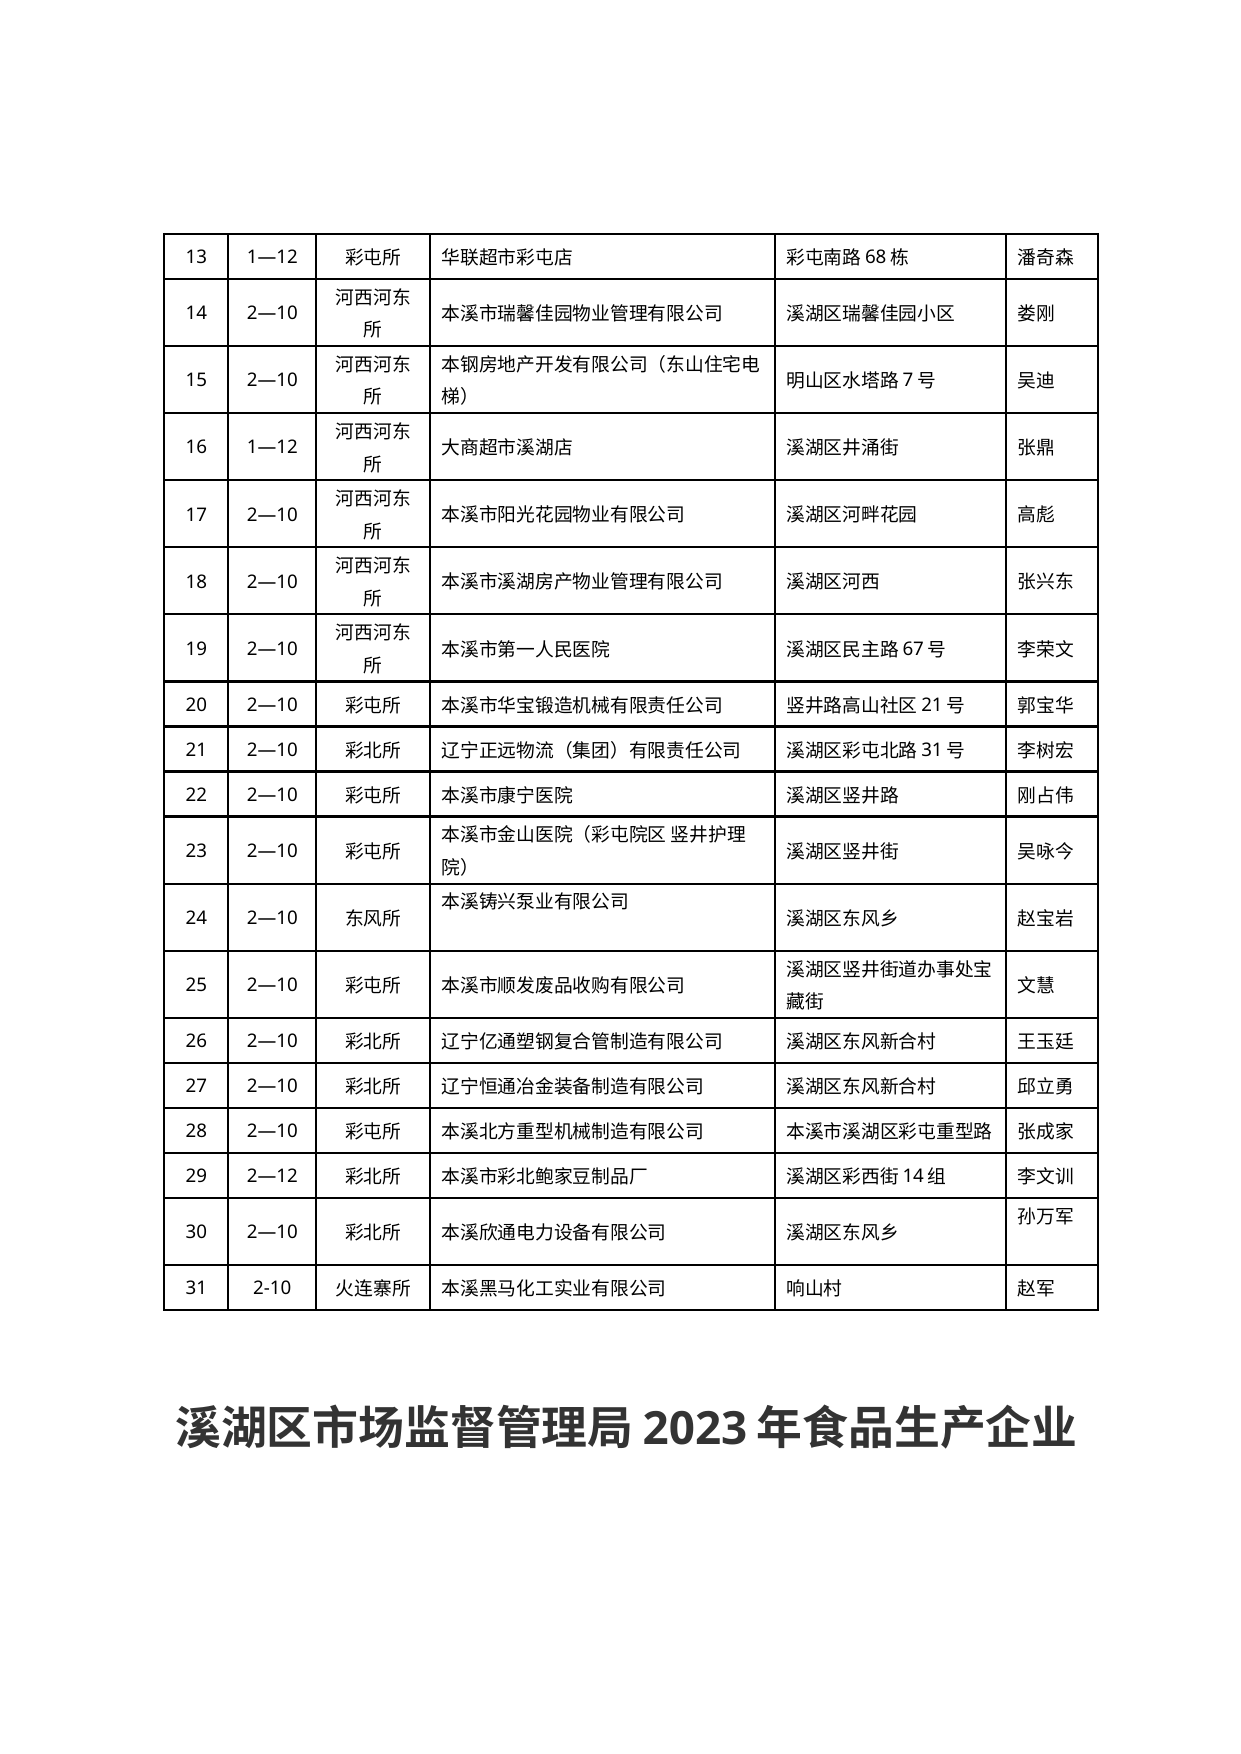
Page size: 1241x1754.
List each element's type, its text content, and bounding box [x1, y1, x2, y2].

table_cell 2—10 [229, 818, 315, 882]
table_cell 本溪市瑞馨佳园物业管理有限公司 [431, 280, 774, 345]
table_cell 26 [165, 1019, 227, 1062]
table_cell 27 [165, 1064, 227, 1107]
table_cell 刚占伟 [1007, 773, 1097, 815]
table_cell 河西河东所 [317, 615, 429, 680]
table_cell 溪湖区彩西街14组 [776, 1154, 1005, 1197]
table_cell 18 [165, 548, 227, 613]
table_cell 彩北所 [317, 1064, 429, 1107]
table_cell 彩屯所 [317, 818, 429, 882]
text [165, 1376, 1087, 1473]
table_cell 21 [165, 728, 227, 770]
table_cell 彩屯所 [317, 235, 429, 278]
table_cell 彩屯所 [317, 683, 429, 725]
table_cell 彩北所 [317, 1154, 429, 1197]
table_cell 2—10 [229, 548, 315, 613]
table_cell 溪湖区井涌街 [776, 414, 1005, 479]
table_cell 响山村 [776, 1266, 1005, 1309]
table_cell 李荣文 [1007, 615, 1097, 680]
table_cell 2—10 [229, 1019, 315, 1062]
table_cell 辽宁正远物流（集团）有限责任公司 [431, 728, 774, 770]
table_cell 李文训 [1007, 1154, 1097, 1197]
table_cell 河西河东所 [317, 347, 429, 412]
table_cell 本溪市第一人民医院 [431, 615, 774, 680]
table_cell 本溪市华宝锻造机械有限责任公司 [431, 683, 774, 725]
table_cell 张成家 [1007, 1109, 1097, 1152]
table_cell 本溪北方重型机械制造有限公司 [431, 1109, 774, 1152]
table_cell 河西河东所 [317, 280, 429, 345]
table_cell 辽宁亿通塑钢复合管制造有限公司 [431, 1019, 774, 1062]
table_cell 彩北所 [317, 1199, 429, 1264]
table_cell 吴迪 [1007, 347, 1097, 412]
table_cell 本溪市阳光花园物业有限公司 [431, 481, 774, 546]
table_cell 辽宁恒通冶金装备制造有限公司 [431, 1064, 774, 1107]
table_cell 溪湖区竖井街 [776, 818, 1005, 882]
table_cell 20 [165, 683, 227, 725]
table_cell 2—10 [229, 1199, 315, 1264]
table_cell 河西河东所 [317, 548, 429, 613]
table_cell 2—10 [229, 481, 315, 546]
table_cell 19 [165, 615, 227, 680]
table_cell 吴咏今 [1007, 818, 1097, 882]
table_cell 明山区水塔路7号 [776, 347, 1005, 412]
table_cell 22 [165, 773, 227, 815]
table_cell 溪湖区河西 [776, 548, 1005, 613]
table_cell 2-10 [229, 1266, 315, 1309]
table_cell 溪湖区竖井路 [776, 773, 1005, 815]
table_cell 李树宏 [1007, 728, 1097, 770]
table_cell 2—10 [229, 952, 315, 1017]
table_cell 23 [165, 818, 227, 882]
table_cell 16 [165, 414, 227, 479]
table_cell 张兴东 [1007, 548, 1097, 613]
table_cell 彩屯所 [317, 773, 429, 815]
table_cell 1—12 [229, 235, 315, 278]
table_cell 郭宝华 [1007, 683, 1097, 725]
table_cell 张鼎 [1007, 414, 1097, 479]
table_cell 本溪市金山医院（彩屯院区 竖井护理院） [431, 818, 774, 882]
table_cell 火连寨所 [317, 1266, 429, 1309]
table_cell 2—10 [229, 728, 315, 770]
table_cell 2—10 [229, 885, 315, 949]
table_cell 2—10 [229, 1064, 315, 1107]
table_cell 溪湖区东风新合村 [776, 1064, 1005, 1107]
table_cell 17 [165, 481, 227, 546]
table_cell 河西河东所 [317, 481, 429, 546]
table_cell 本溪市顺发废品收购有限公司 [431, 952, 774, 1017]
table_cell 溪湖区瑞馨佳园小区 [776, 280, 1005, 345]
table_cell 15 [165, 347, 227, 412]
table_cell 28 [165, 1109, 227, 1152]
table_cell 2—10 [229, 615, 315, 680]
table_cell 本溪市溪湖区彩屯重型路 [776, 1109, 1005, 1152]
table_cell 溪湖区东风新合村 [776, 1019, 1005, 1062]
table_cell 13 [165, 235, 227, 278]
table_cell 本溪市溪湖房产物业管理有限公司 [431, 548, 774, 613]
table_cell 本钢房地产开发有限公司（东山住宅电梯） [431, 347, 774, 412]
table_cell 彩北所 [317, 1019, 429, 1062]
table_cell 彩北所 [317, 728, 429, 770]
table_cell 娄刚 [1007, 280, 1097, 345]
table_cell 2—10 [229, 773, 315, 815]
table_cell 溪湖区民主路67号 [776, 615, 1005, 680]
table_cell 14 [165, 280, 227, 345]
table_cell 24 [165, 885, 227, 949]
table_cell 高彪 [1007, 481, 1097, 546]
table_cell 2—12 [229, 1154, 315, 1197]
table_cell 河西河东所 [317, 414, 429, 479]
table_cell 赵宝岩 [1007, 885, 1097, 949]
table_cell 文慧 [1007, 952, 1097, 1017]
table_cell 本溪市康宁医院 [431, 773, 774, 815]
table_cell 本溪黑马化工实业有限公司 [431, 1266, 774, 1309]
table_cell 潘奇森 [1007, 235, 1097, 278]
table_cell 2—10 [229, 280, 315, 345]
table_cell 彩屯南路68栋 [776, 235, 1005, 278]
table_cell 大商超市溪湖店 [431, 414, 774, 479]
table_cell 29 [165, 1154, 227, 1197]
table_cell 2—10 [229, 347, 315, 412]
table_cell 华联超市彩屯店 [431, 235, 774, 278]
table_cell 溪湖区东风乡 [776, 885, 1005, 949]
table_cell 25 [165, 952, 227, 1017]
table_cell 30 [165, 1199, 227, 1264]
table_cell 孙万军 [1007, 1199, 1097, 1264]
table_cell 溪湖区彩屯北路31号 [776, 728, 1005, 770]
table_cell 本溪铸兴泵业有限公司 [431, 885, 774, 949]
table_cell 本溪欣通电力设备有限公司 [431, 1199, 774, 1264]
table_cell 溪湖区河畔花园 [776, 481, 1005, 546]
table_cell 彩屯所 [317, 1109, 429, 1152]
table_cell 溪湖区竖井街道办事处宝藏街 [776, 952, 1005, 1017]
table_cell 本溪市彩北鲍家豆制品厂 [431, 1154, 774, 1197]
table_cell 王玉廷 [1007, 1019, 1097, 1062]
table_cell 赵军 [1007, 1266, 1097, 1309]
table_cell 邱立勇 [1007, 1064, 1097, 1107]
table_cell 31 [165, 1266, 227, 1309]
table_cell 溪湖区东风乡 [776, 1199, 1005, 1264]
table_cell 竖井路高山社区21号 [776, 683, 1005, 725]
table_cell 彩屯所 [317, 952, 429, 1017]
table_cell 2—10 [229, 1109, 315, 1152]
table_cell 1—12 [229, 414, 315, 479]
table_cell 2—10 [229, 683, 315, 725]
table_cell 东风所 [317, 885, 429, 949]
